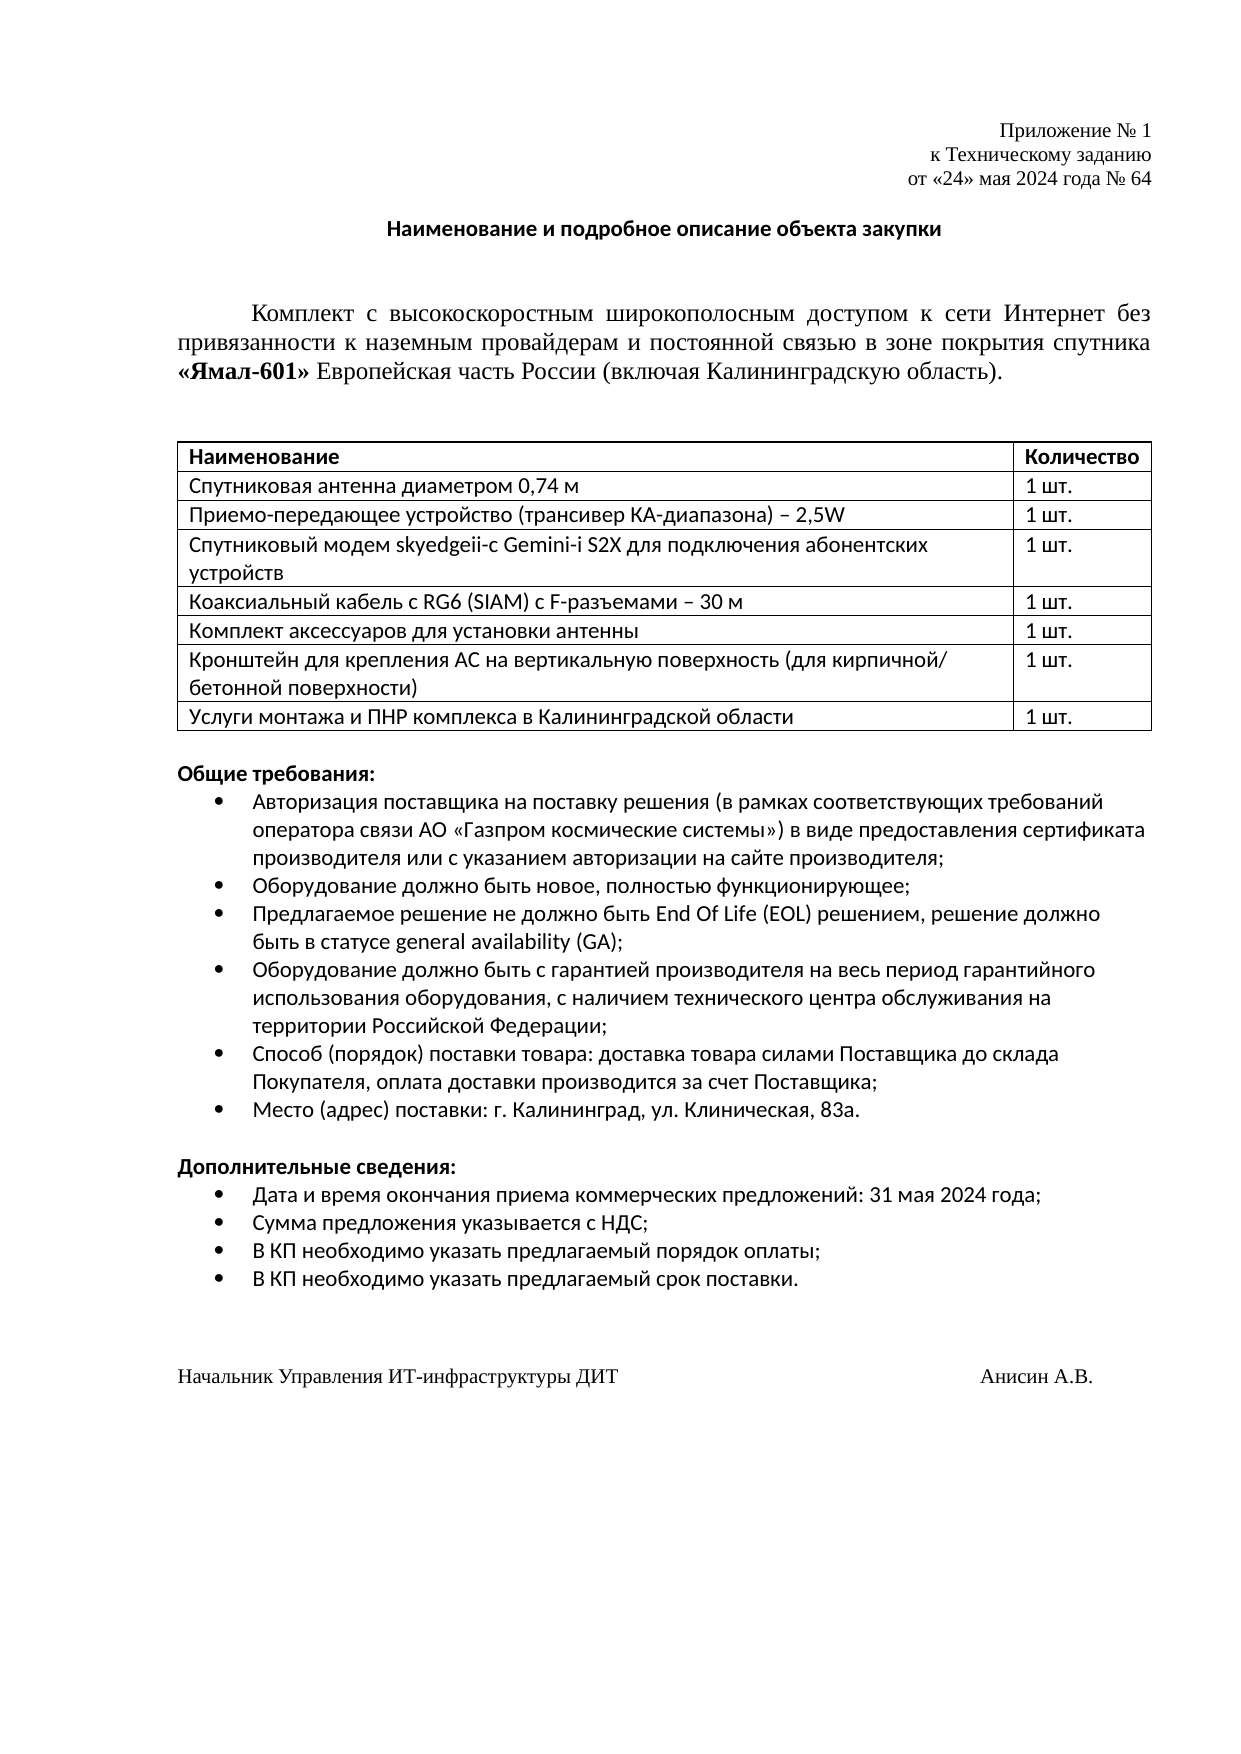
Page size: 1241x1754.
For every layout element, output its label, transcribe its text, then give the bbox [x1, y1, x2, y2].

list Способ (порядок) поставки товара: доставка товара силами Поставщика до склада Покупателя, оплата доставки производится за счет Поставщика; [215, 1039, 1152, 1095]
list Авторизация поставщика на поставку решения (в рамках соответствующих требований оператора связи АО «Газпром космические системы») в виде предоставления сертификата производителя или с указанием авторизации на сайте производителя; [215, 787, 1152, 871]
list Дата и время окончания приема коммерческих предложений: 31 мая 2024 года; [215, 1180, 1152, 1208]
list В КП необходимо указать предлагаемый порядок оплаты; [215, 1236, 1152, 1264]
table_cell Приемо-передающее устройство (трансивер КА-диапазона) – 2,5W [178, 501, 1013, 529]
table_cell Услуги монтажа и ПНР комплекса в Калининградской области [178, 702, 1013, 730]
list В КП необходимо указать предлагаемый срок поставки. [215, 1264, 1152, 1292]
list Оборудование должно быть с гарантией производителя на весь период гарантийного использования оборудования, с наличием технического центра обслуживания на территории Российской Федерации; [215, 955, 1152, 1039]
table_cell Кронштейн для крепления АС на вертикальную поверхность (для кирпичной/ бетонной поверхности) [178, 645, 1013, 701]
text к Техническому заданию [177, 142, 1152, 166]
text от «24» мая 2024 года № 64 [177, 166, 1152, 190]
table_header Наименование [178, 443, 1013, 471]
list Предлагаемое решение не должно быть End Of Life (EOL) решением, решение должно быть в статусе general availability (GA); [215, 899, 1152, 955]
table_header Количество [1014, 443, 1151, 471]
table_cell 1 шт. [1014, 616, 1151, 644]
table_cell 1 шт. [1014, 702, 1151, 730]
text Дополнительные сведения: [177, 1152, 1152, 1180]
text Приложение № 1 [177, 118, 1152, 142]
table_cell Комплект аксессуаров для установки антенны [178, 616, 1013, 644]
table_cell 1 шт. [1014, 530, 1151, 586]
text Начальник Управления ИТ-инфраструктуры ДИТ Анисин А.В. [177, 1364, 1152, 1388]
text Общие требования: [177, 759, 1152, 787]
table_cell 1 шт. [1014, 587, 1151, 615]
table_cell 1 шт. [1014, 645, 1151, 701]
table_cell 1 шт. [1014, 501, 1151, 529]
table_cell 1 шт. [1014, 472, 1151, 499]
table_cell Спутниковая антенна диаметром 0,74 м [178, 472, 1013, 499]
text Комплект с высокоскоростным широкополосным доступом к сети Интернет без привязанности к наземным провайдерам и постоянной связью в зоне покрытия спутника «Ямал-601» Европейская часть России (включая Калининградскую область). [177, 298, 1152, 385]
list Место (адрес) поставки: г. Калининград, ул. Клиническая, 83а. [215, 1095, 1152, 1123]
text Наименование и подробное описание объекта закупки [177, 214, 1152, 242]
list Сумма предложения указывается с НДС; [215, 1208, 1152, 1236]
list Оборудование должно быть новое, полностью функционирующее; [215, 871, 1152, 899]
table_cell Коаксиальный кабель с RG6 (SIAM) с F-разъемами – 30 м [178, 587, 1013, 615]
table_cell Спутниковый модем skyedgeii-c Gemini-i S2X для подключения абонентских устройств [178, 530, 1013, 586]
